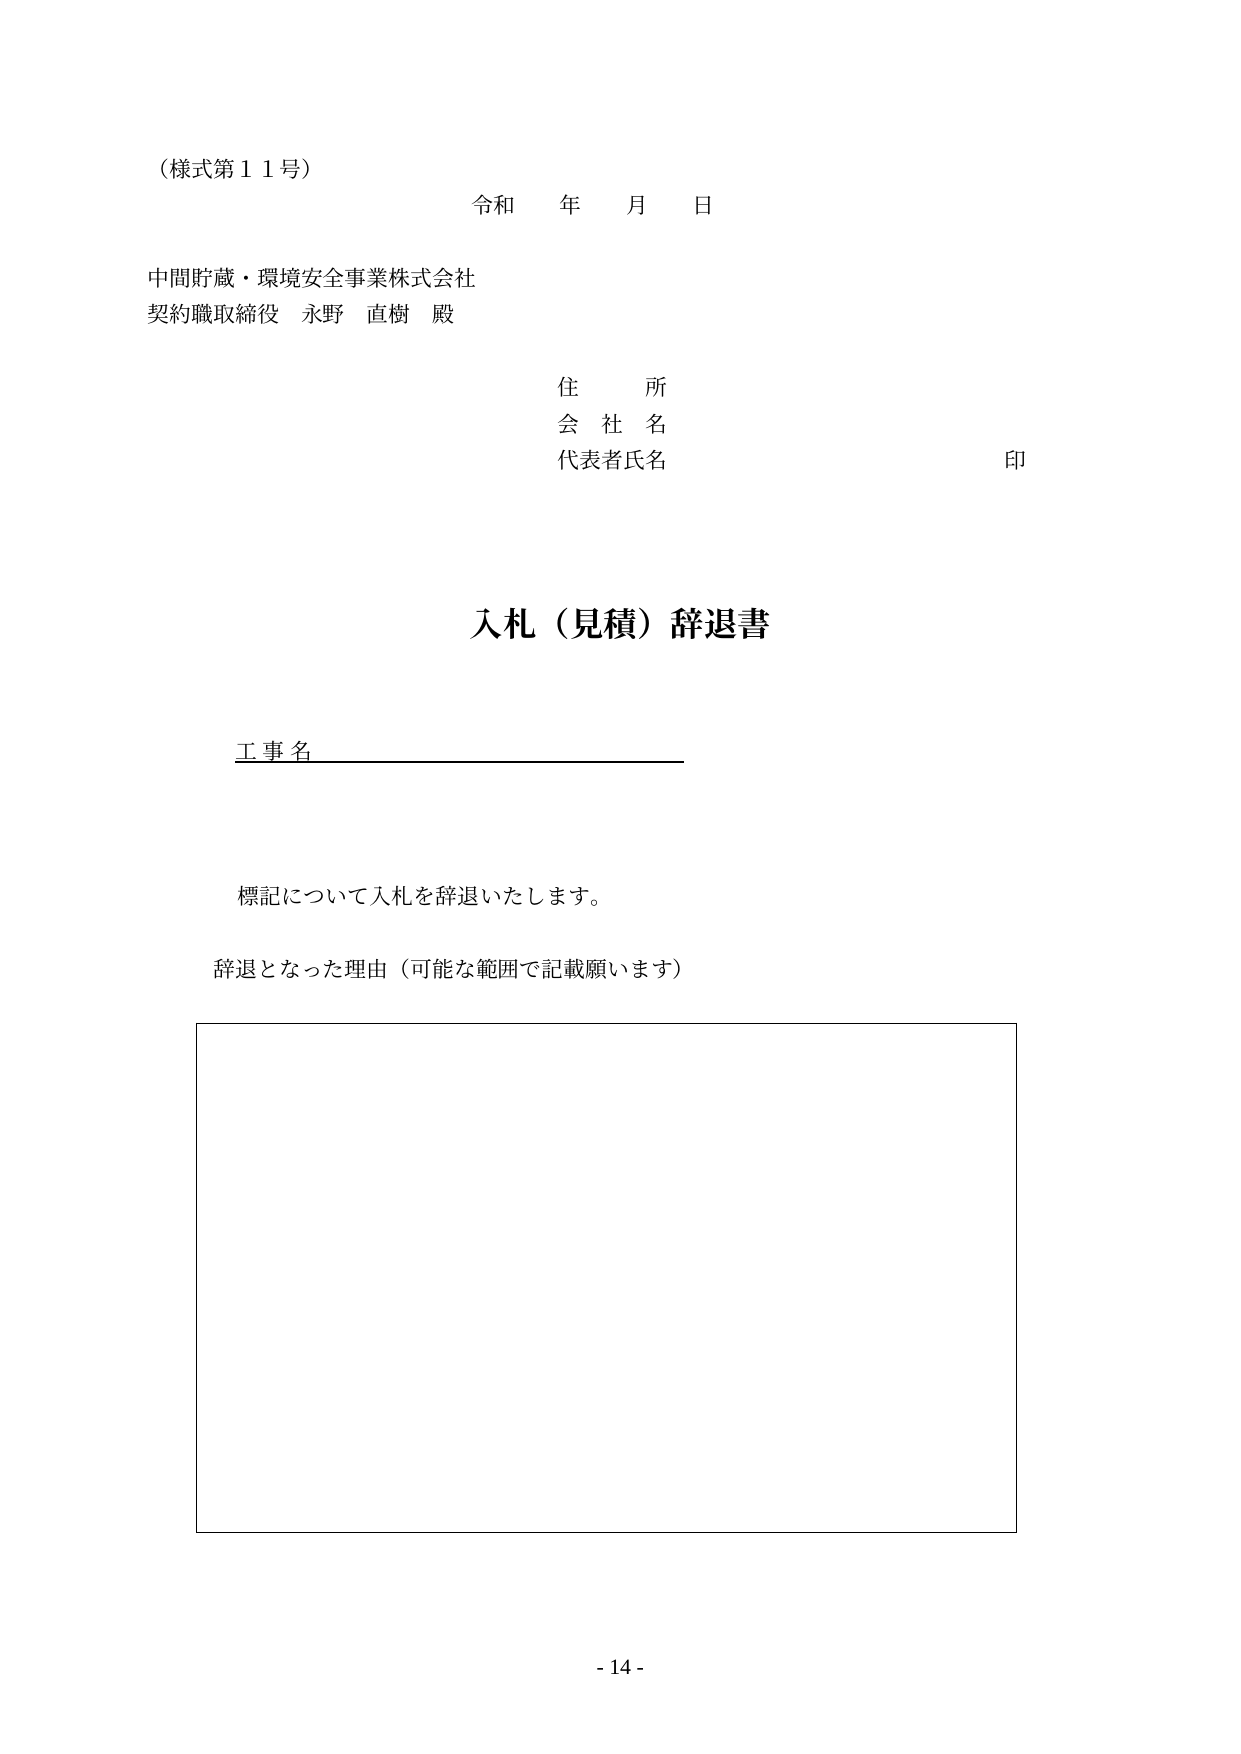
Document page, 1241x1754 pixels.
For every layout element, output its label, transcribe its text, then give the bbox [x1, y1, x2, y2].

text 入札（見積）辞退書 [148, 586, 1092, 659]
text 会 社 名 [557, 404, 1092, 441]
text 住 所 [557, 368, 1092, 404]
text （様式第１１号） [148, 150, 1092, 186]
text 工 事 名 [148, 732, 1092, 768]
text 契約職取締役 永野 直樹 殿 [148, 295, 1092, 332]
text 代表者氏名 印 [557, 441, 1092, 477]
text 標記について入札を辞退いたします。 [148, 877, 1092, 913]
text 令和 年 月 日 [148, 186, 1092, 223]
text 辞退となった理由（可能な範囲で記載願います） [148, 950, 1092, 986]
table_header [197, 1024, 1016, 1532]
text 中間貯蔵・環境安全事業株式会社 [148, 259, 1092, 295]
